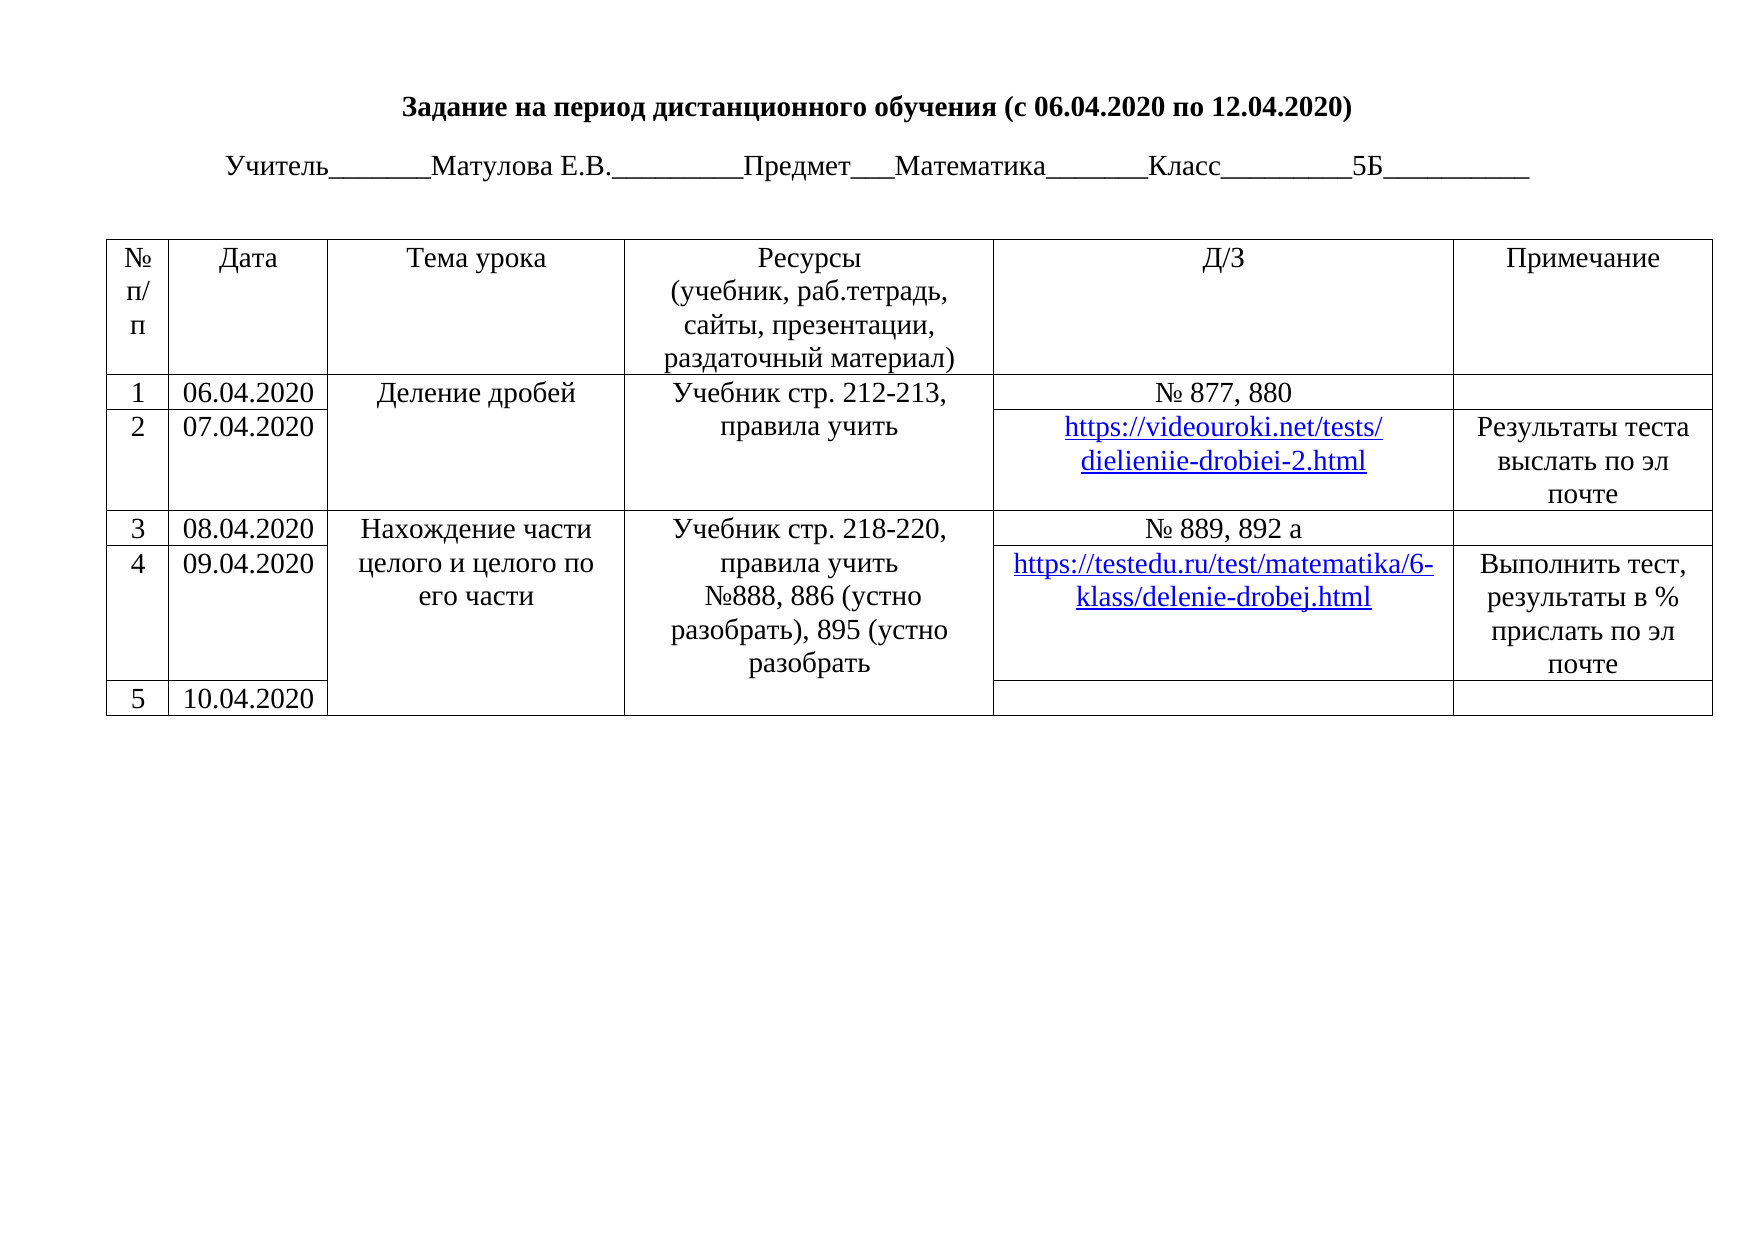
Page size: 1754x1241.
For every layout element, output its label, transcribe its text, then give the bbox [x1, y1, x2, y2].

table_cell 06.04.2020 [169, 375, 327, 408]
table_header Ресурсы (учебник, раб.тетрадь, сайты, презентации, раздаточный материал) [625, 240, 993, 374]
table_cell [1454, 681, 1712, 714]
table_cell 5 [107, 681, 168, 714]
table_cell 07.04.2020 [169, 410, 327, 510]
table_header Тема урока [328, 240, 624, 374]
table_cell Результаты теста выслать по эл почте [1454, 410, 1712, 510]
table_cell 10.04.2020 [169, 681, 327, 714]
table_cell 3 [107, 511, 168, 545]
table_cell [994, 681, 1453, 714]
table_cell Выполнить тест, результаты в % прислать по эл почте [1454, 546, 1712, 680]
text Учитель_______Матулова Е.В._________Предмет___Математика_______Класс_________5Б__________ [118, 148, 1636, 214]
text Задание на период дистанционного обучения (с 06.04.2020 по 12.04.2020) [118, 89, 1636, 122]
table_header Д/З [994, 240, 1453, 374]
table_cell № 877, 880 [994, 375, 1453, 408]
table_cell Учебник стр. 212-213, правила учить [625, 375, 993, 510]
table_cell 2 [107, 410, 168, 510]
table_cell [1454, 511, 1712, 545]
table_cell Нахождение части целого и целого по его части [328, 511, 624, 714]
table_cell 08.04.2020 [169, 511, 327, 545]
table_header № п/п [107, 240, 168, 374]
table_header Дата [169, 240, 327, 374]
table_cell [1454, 375, 1712, 408]
table_cell Учебник стр. 218-220, правила учить №888, 886 (устно разобрать), 895 (устно разобрать [625, 511, 993, 714]
table_cell https://testedu.ru/test/matematika/6-klass/delenie-drobej.html [994, 546, 1453, 680]
table_cell 1 [107, 375, 168, 408]
table_cell 09.04.2020 [169, 546, 327, 680]
table_cell 4 [107, 546, 168, 680]
table_header Примечание [1454, 240, 1712, 374]
table_cell https://videouroki.net/tests/dielieniie-drobiei-2.html [994, 410, 1453, 510]
table_cell № 889, 892 а [994, 511, 1453, 545]
table_cell Деление дробей [328, 375, 624, 510]
